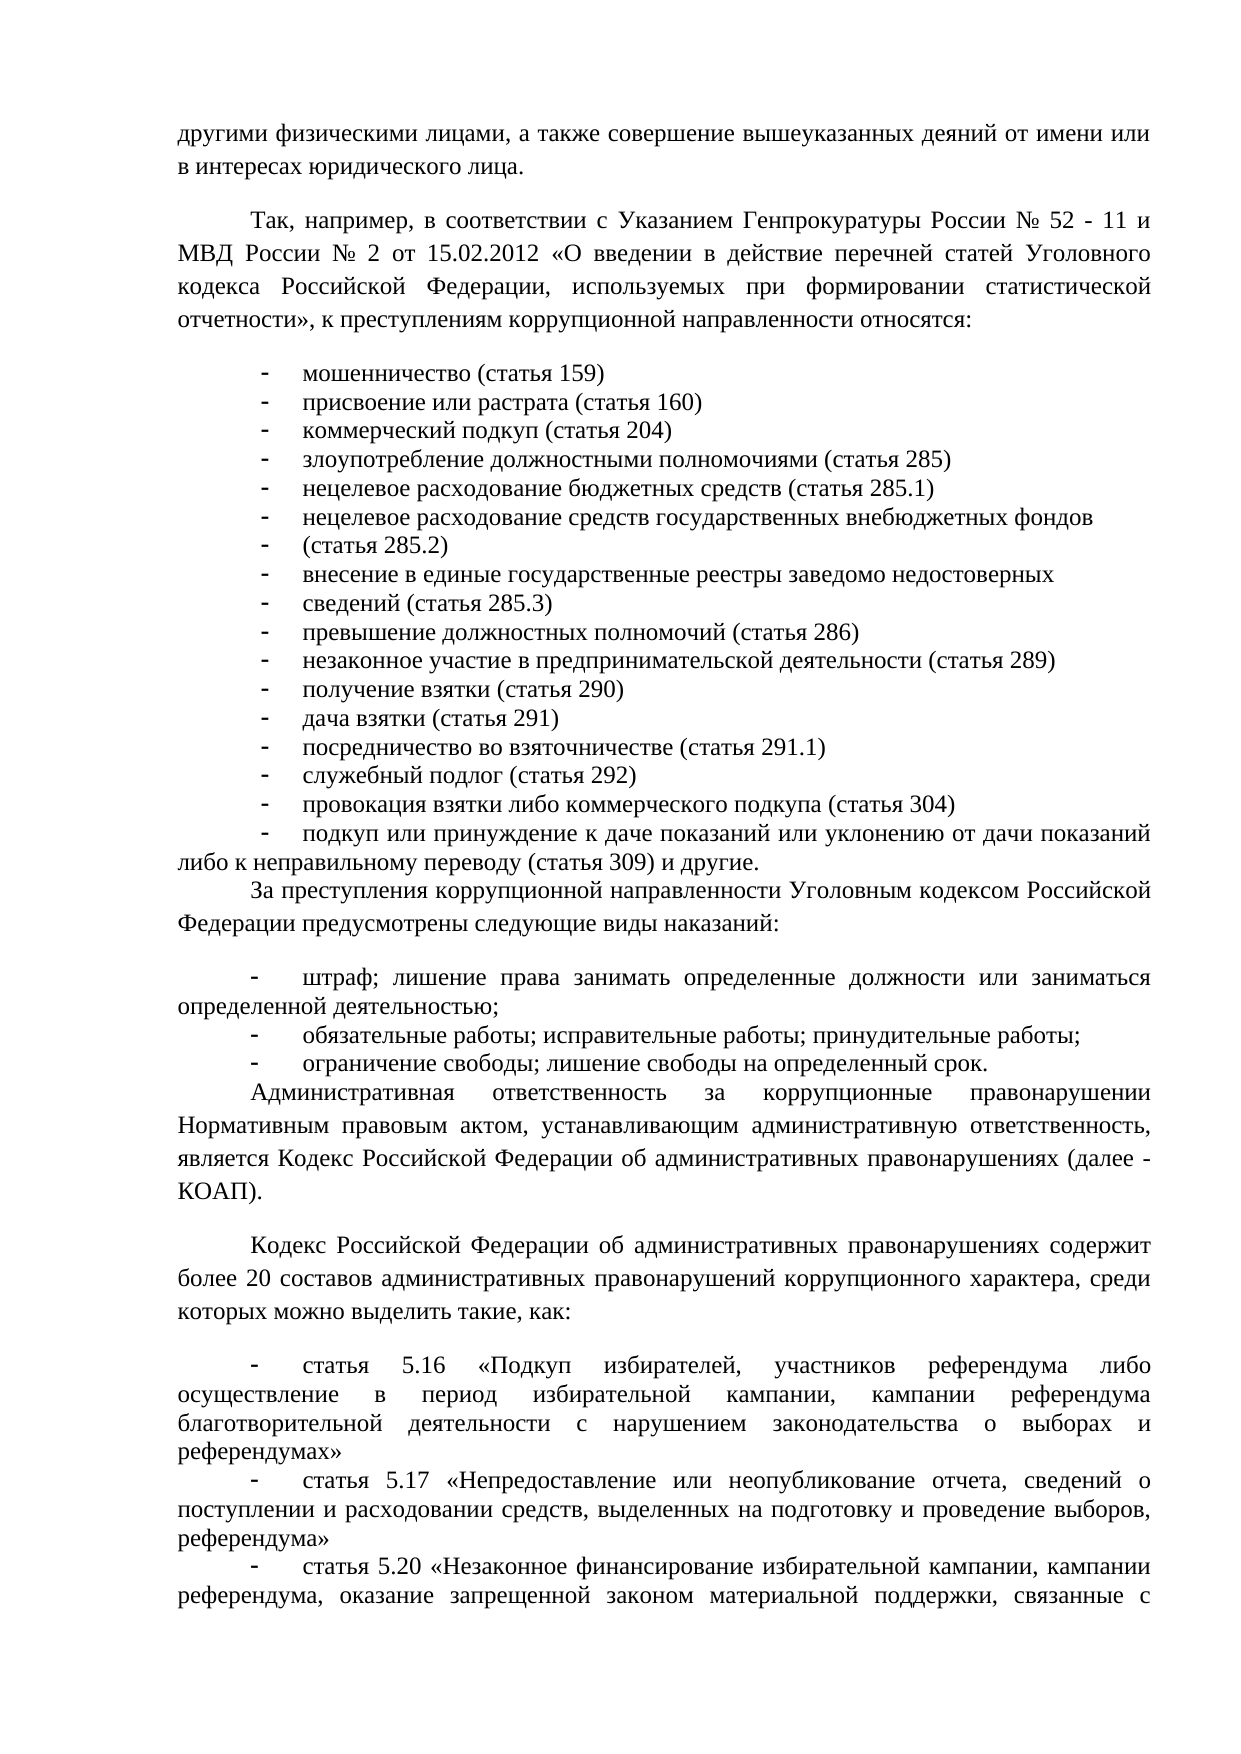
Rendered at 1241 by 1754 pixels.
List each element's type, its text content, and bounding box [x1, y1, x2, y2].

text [177, 118, 1152, 180]
list нецелевое расходование бюджетных средств (статья 285.1) [177, 473, 1152, 502]
list штраф; лишение права занимать определенные должности или заниматься определенной деятельностью; [177, 962, 1152, 1020]
list злоупотребление должностными полномочиями (статья 285) [177, 444, 1152, 473]
list мошенничество (статья 159) [177, 358, 1152, 387]
list сведений (статья 285.3) [177, 588, 1152, 617]
list ограничение свободы; лишение свободы на определенный срок. [177, 1048, 1152, 1077]
list посредничество во взяточничестве (статья 291.1) [177, 732, 1152, 760]
list дача взятки (статья 291) [177, 703, 1152, 732]
list статья 5.16 «Подкуп избирателей, участников референдума либо осуществление в период избирательной кампании, кампании референдума благотворительной деятельности с нарушением законодательства о выборах и референдумах» [177, 1350, 1152, 1465]
list нецелевое расходование средств государственных внебюджетных фондов [177, 502, 1152, 530]
text За преступления коррупционной направленности Уголовным кодексом Российской Федерации предусмотрены следующие виды наказаний: [177, 875, 1152, 937]
list внесение в единые государственные реестры заведомо недостоверных [177, 559, 1152, 588]
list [177, 1551, 1152, 1609]
list (статья 285.2) [177, 530, 1152, 559]
list служебный подлог (статья 292) [177, 760, 1152, 789]
list подкуп или принуждение к даче показаний или уклонению от дачи показаний либо к неправильному переводу (статья 309) и другие. [177, 818, 1152, 875]
list получение взятки (статья 290) [177, 674, 1152, 703]
text Административная ответственность за коррупционные правонарушении Нормативным правовым актом, устанавливающим административную ответственность, является Кодекс Российской Федерации об административных правонарушениях (далее - КОАП). [177, 1077, 1152, 1205]
list превышение должностных полномочий (статья 286) [177, 617, 1152, 645]
list коммерческий подкуп (статья 204) [177, 415, 1152, 444]
list обязательные работы; исправительные работы; принудительные работы; [177, 1020, 1152, 1048]
list присвоение или растрата (статья 160) [177, 387, 1152, 415]
text Так, например, в соответствии с Указанием Генпрокуратуры России № 52 - 11 и МВД России № 2 от 15.02.2012 «О введении в действие перечней статей Уголовного кодекса Российской Федерации, используемых при формировании статистической отчетности», к преступлениям коррупционной направленности относятся: [177, 205, 1152, 333]
list провокация взятки либо коммерческого подкупа (статья 304) [177, 789, 1152, 818]
text Кодекс Российской Федерации об административных правонарушениях содержит более 20 составов административных правонарушений коррупционного характера, среди которых можно выделить такие, как: [177, 1230, 1152, 1325]
list незаконное участие в предпринимательской деятельности (статья 289) [177, 645, 1152, 674]
list статья 5.17 «Непредоставление или неопубликование отчета, сведений о поступлении и расходовании средств, выделенных на подготовку и проведение выборов, референдума» [177, 1465, 1152, 1551]
